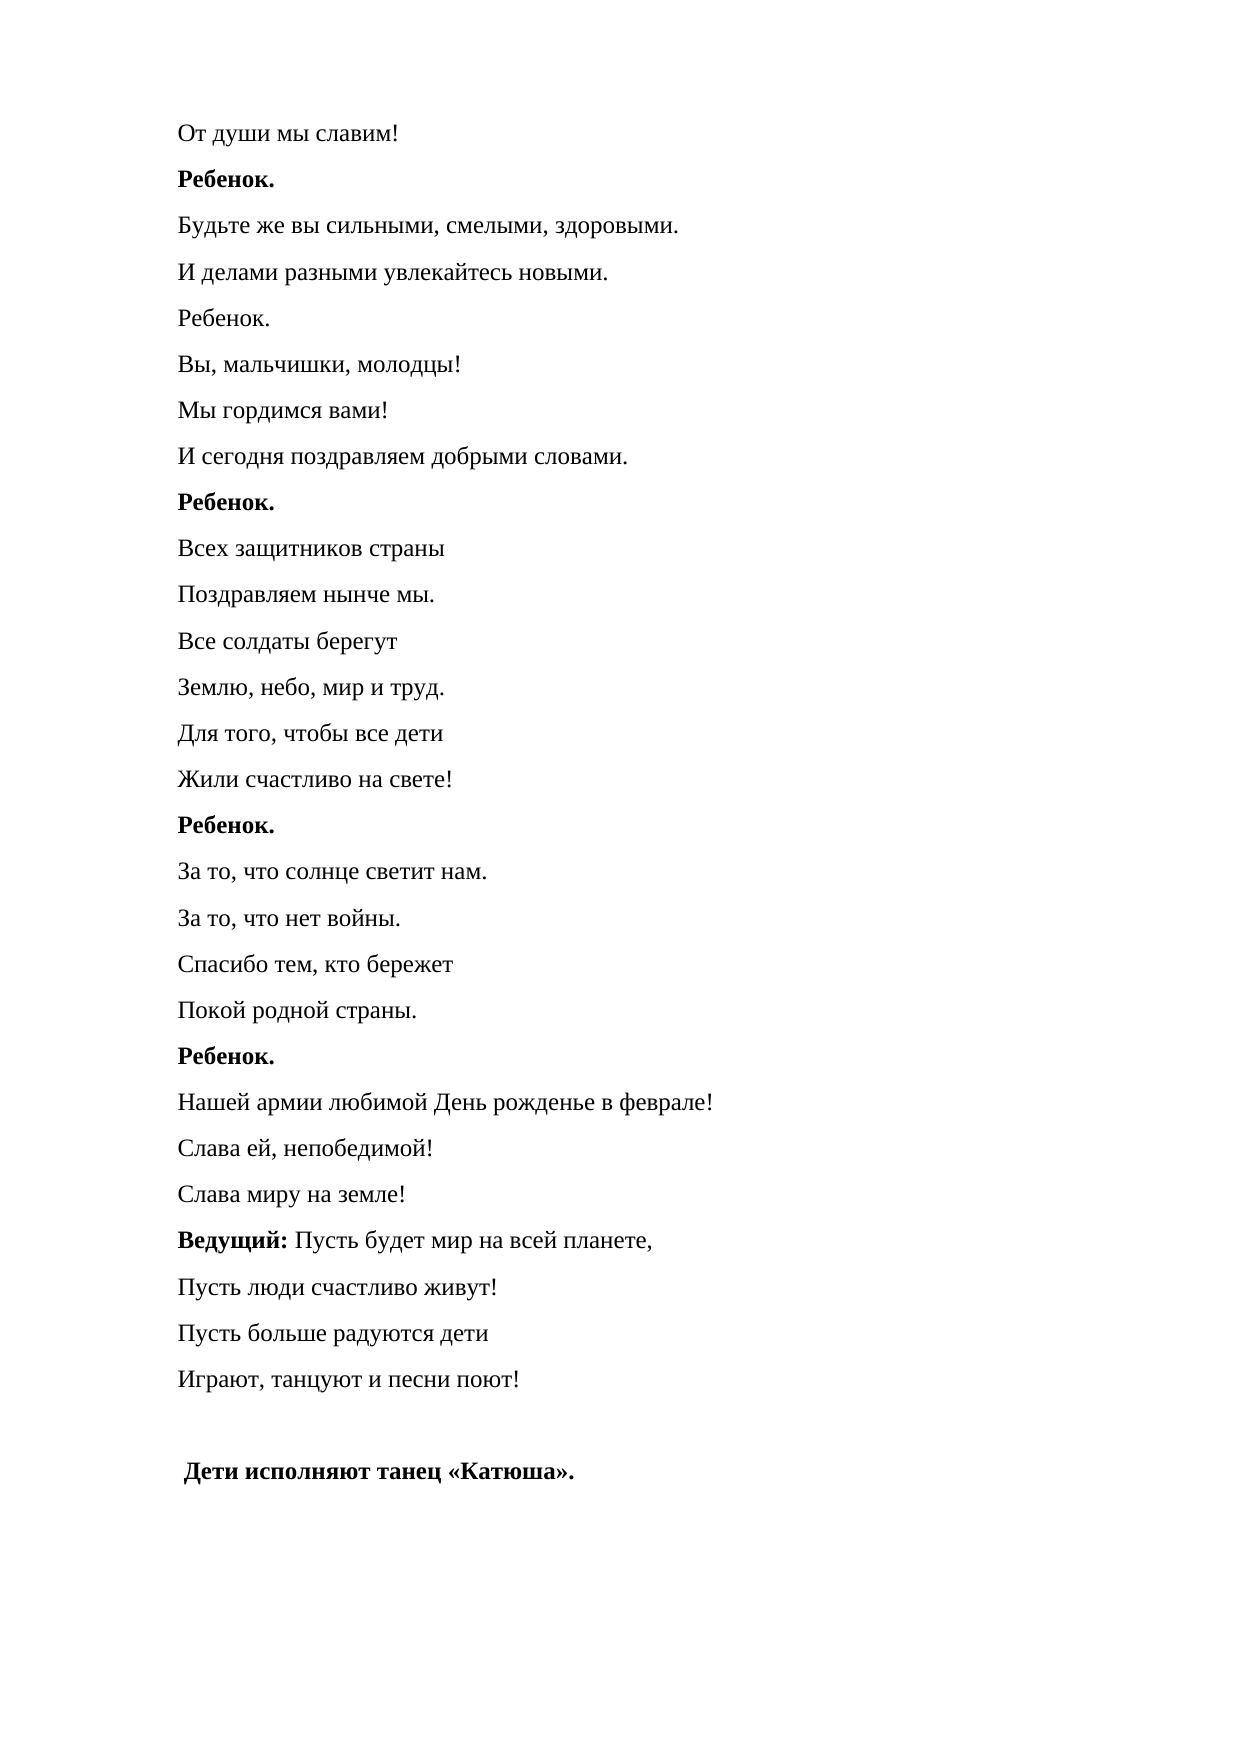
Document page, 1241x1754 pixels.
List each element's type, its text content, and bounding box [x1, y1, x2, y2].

text Будьте же вы сильными, смелыми, здоровыми. [177, 210, 1152, 239]
text Ребенок. [177, 164, 1152, 193]
text Ребенок. [177, 810, 1152, 839]
text Мы гордимся вами! [177, 395, 1152, 424]
text Играют, танцуют и песни поют! [177, 1364, 1152, 1393]
text И сегодня поздравляем добрыми словами. [177, 441, 1152, 470]
text Пусть больше радуются дети [177, 1318, 1152, 1347]
text Все солдаты берегут [177, 626, 1152, 654]
text Землю, небо, мир и труд. [177, 672, 1152, 701]
text Ребенок. [177, 1041, 1152, 1070]
text Слава ей, непобедимой! [177, 1133, 1152, 1162]
text Ребенок. [177, 303, 1152, 331]
text Нашей армии любимой День рожденье в феврале! [177, 1087, 1152, 1116]
text И делами разными увлекайтесь новыми. [177, 257, 1152, 285]
text Покой родной страны. [177, 995, 1152, 1024]
text За то, что солнце светит нам. [177, 856, 1152, 885]
text Жили счастливо на свете! [177, 764, 1152, 793]
text За то, что нет войны. [177, 903, 1152, 931]
text Всех защитников страны [177, 533, 1152, 562]
text Дети исполняют танец «Катюша». [177, 1456, 1152, 1485]
text Вы, мальчишки, молодцы! [177, 349, 1152, 378]
text Ребенок. [177, 487, 1152, 516]
text От души мы славим! [177, 118, 1152, 147]
text Для того, чтобы все дети [177, 718, 1152, 747]
text Спасибо тем, кто бережет [177, 949, 1152, 977]
text Слава миру на земле! [177, 1179, 1152, 1208]
text Ведущий: Пусть будет мир на всей планете, [177, 1226, 1152, 1254]
text Поздравляем нынче мы. [177, 579, 1152, 608]
text Пусть люди счастливо живут! [177, 1272, 1152, 1301]
